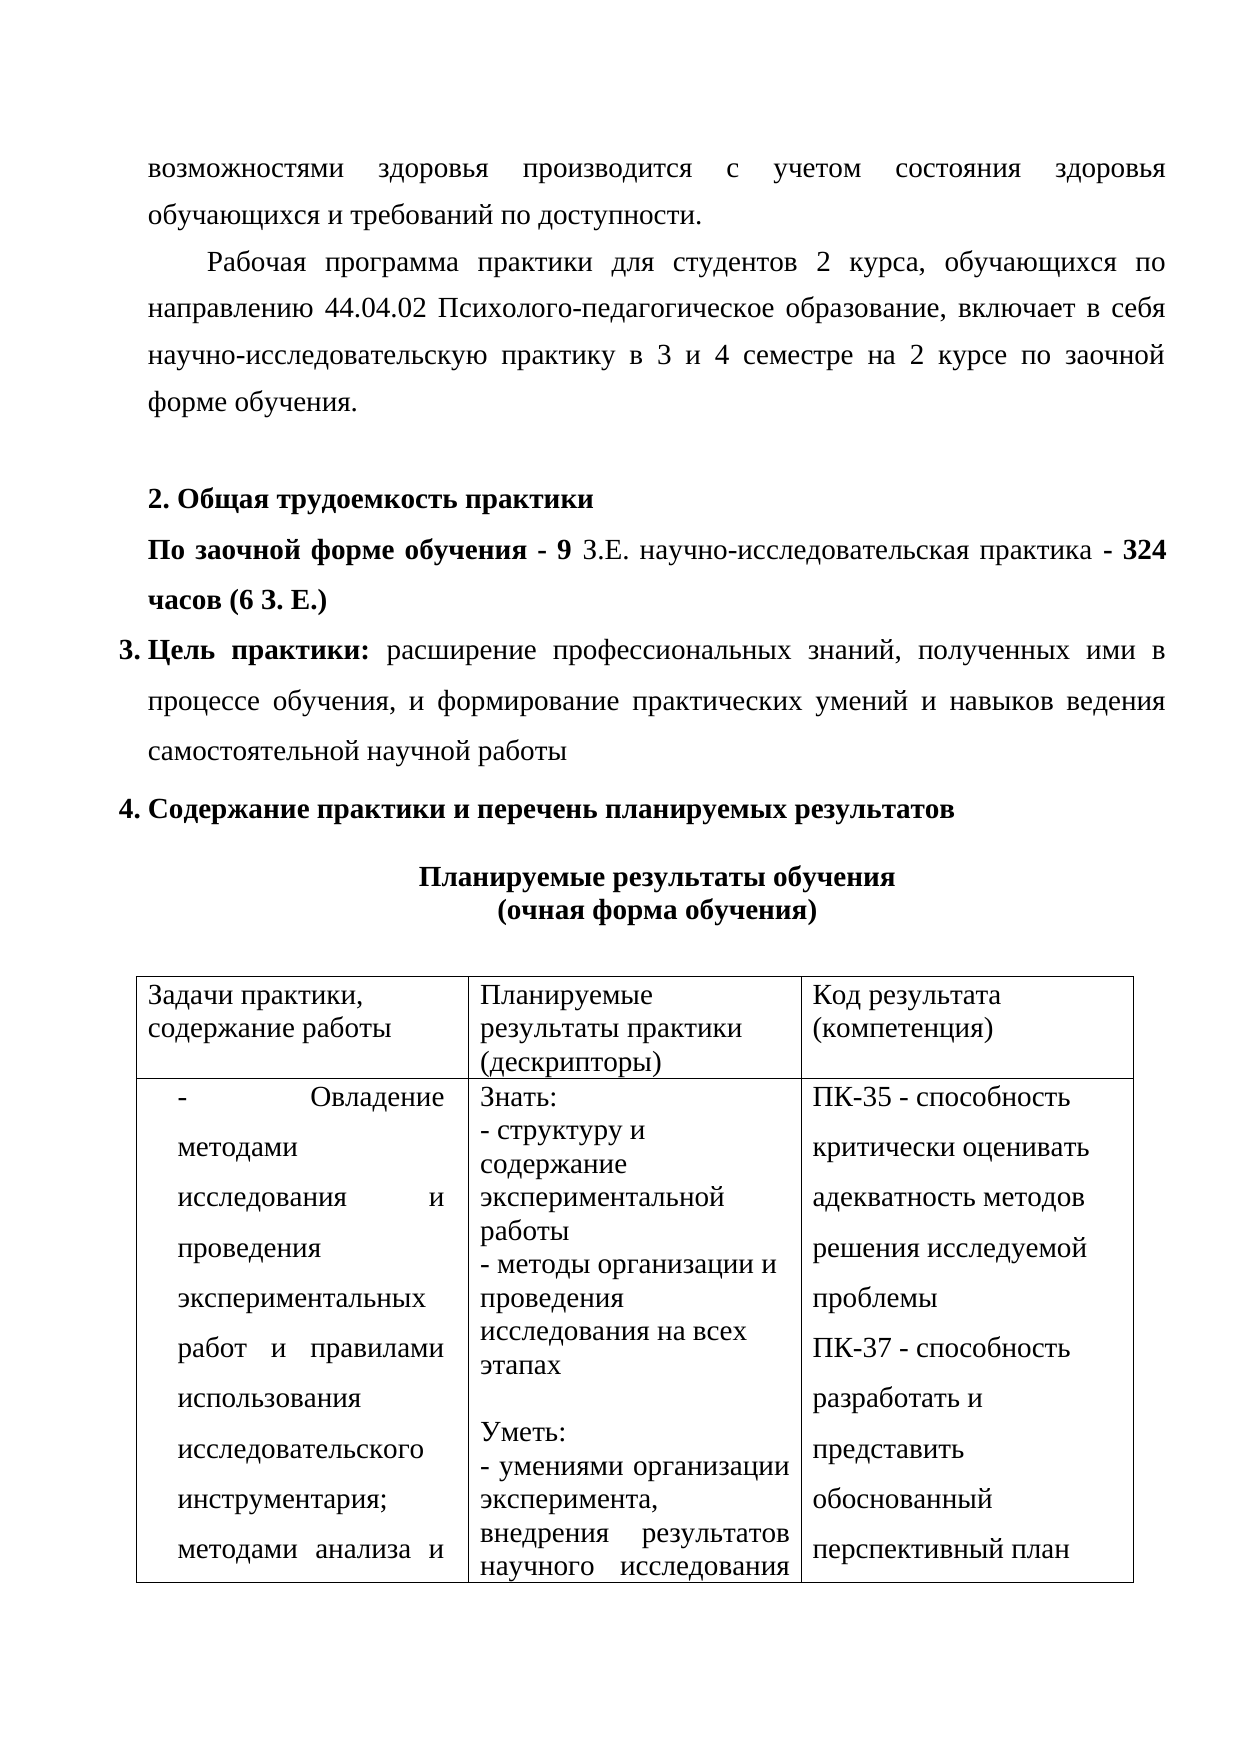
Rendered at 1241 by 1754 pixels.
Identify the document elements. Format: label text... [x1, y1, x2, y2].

text Рабочая программа практики для студентов 2 курса, обучающихся по направлению 44.04.02 Психолого-педагогическое образование, включает в себя научно-исследовательскую практику в 3 и 4 семестре на 2 курсе по заочной форме обучения. [148, 244, 1167, 418]
table_header Код результата (компетенция) [802, 977, 1133, 1078]
text (очная форма обучения) [148, 892, 1167, 926]
text 2. Общая трудоемкость практики [148, 482, 1167, 515]
list Цель практики: расширение профессиональных знаний, полученных ими в процессе обучения, и формирование практических умений и навыков ведения самостоятельной научной работы [119, 632, 1167, 767]
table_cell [137, 1079, 468, 1582]
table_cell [469, 1079, 801, 1582]
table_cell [802, 1079, 1133, 1582]
table_header Задачи практики, содержание работы [137, 977, 468, 1078]
text По заочной форме обучения - 9 З.Е. научно-исследовательская практика - 324 часов (6 З. Е.) [148, 532, 1167, 616]
text Планируемые результаты обучения [148, 859, 1167, 892]
table_header Планируемые результаты практики (дескрипторы) [469, 977, 801, 1078]
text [148, 150, 1167, 230]
list Содержание практики и перечень планируемых результатов [119, 792, 1167, 825]
